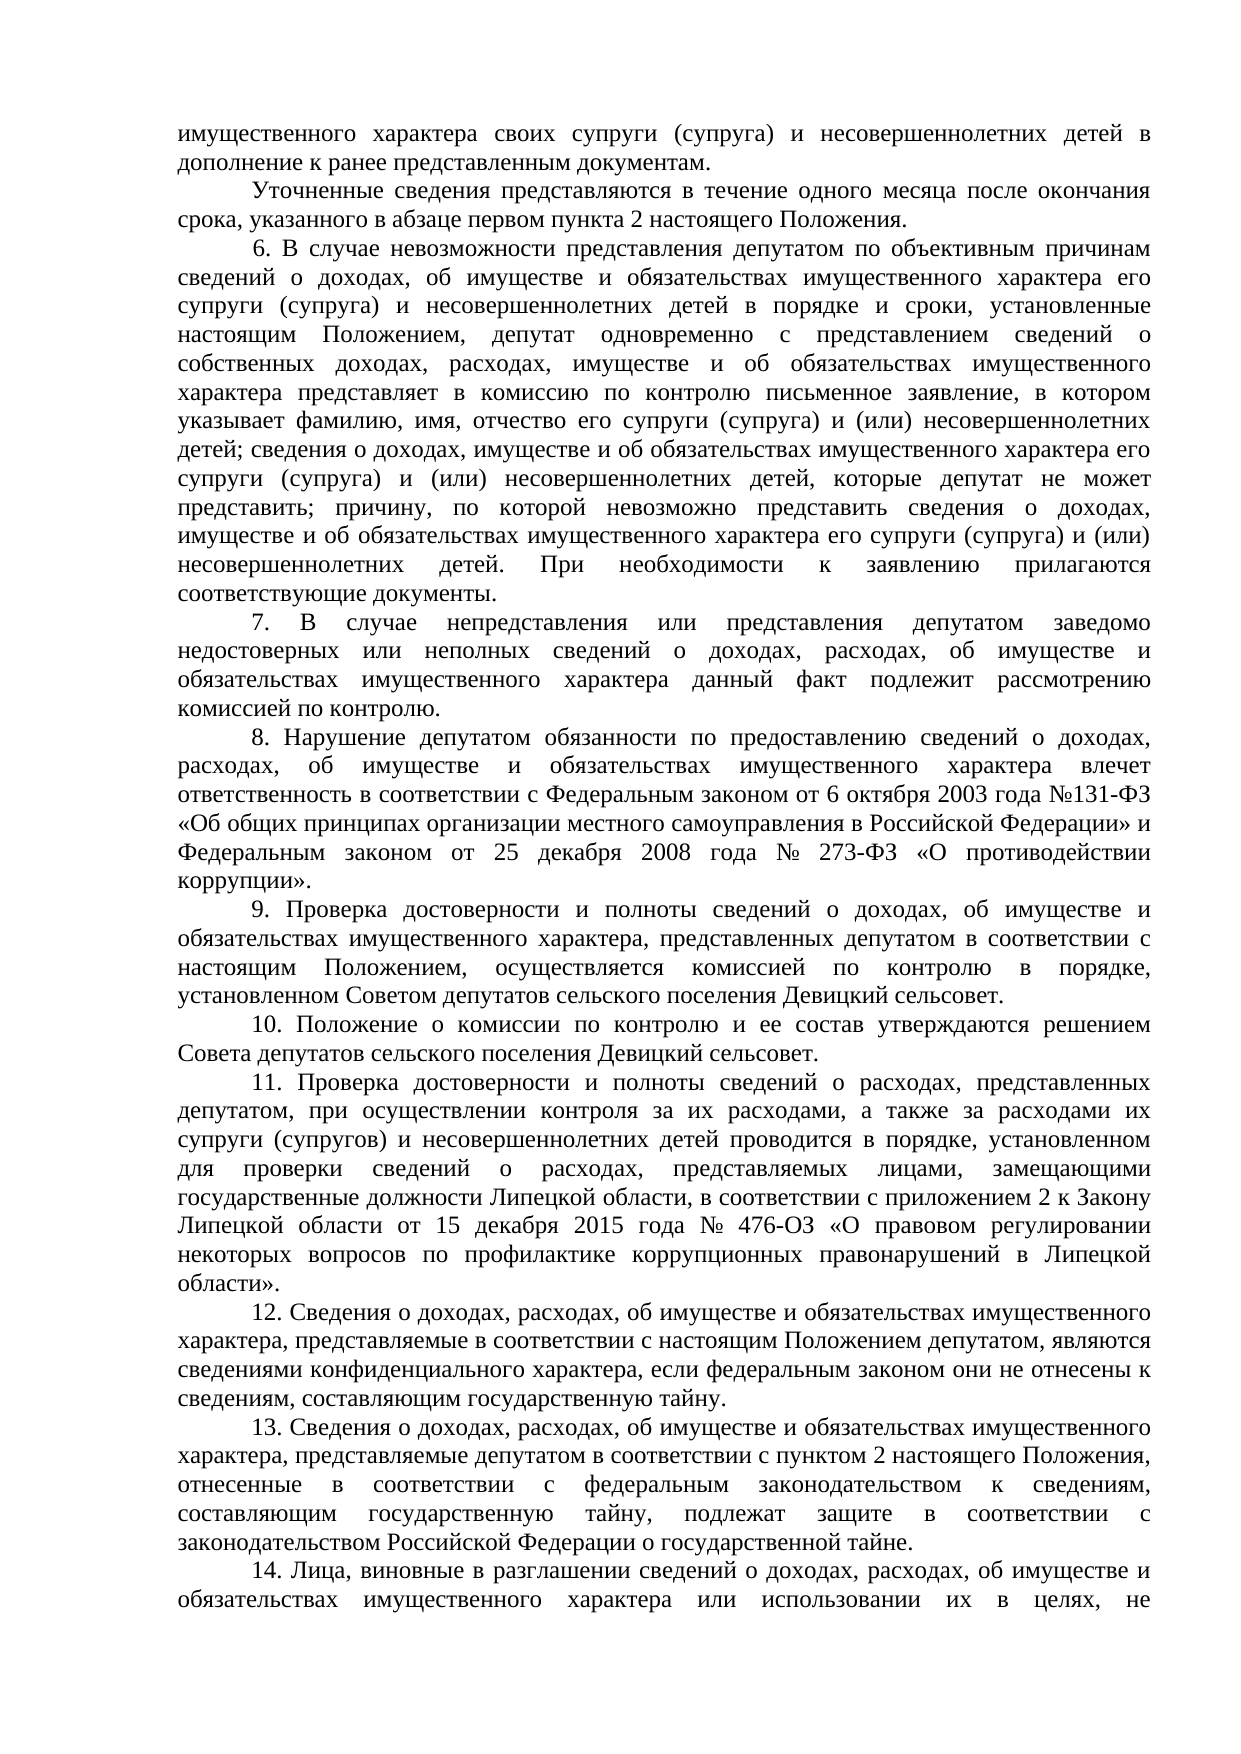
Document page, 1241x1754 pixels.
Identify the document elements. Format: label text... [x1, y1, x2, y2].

text Уточненные сведения представляются в течение одного месяца после окончания срока, указанного в абзаце первом пункта 2 настоящего Положения. [177, 176, 1152, 233]
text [177, 1556, 1152, 1613]
text 7. В случае непредставления или представления депутатом заведомо недостоверных или неполных сведений о доходах, расходах, об имуществе и обязательствах имущественного характера данный факт подлежит рассмотрению комиссией по контролю. [177, 607, 1152, 722]
text 10. Положение о комиссии по контролю и ее состав утверждаются решением Совета депутатов сельского поселения Девицкий сельсовет. [177, 1009, 1152, 1067]
text 12. Сведения о доходах, расходах, об имуществе и обязательствах имущественного характера, представляемые в соответствии с настоящим Положением депутатом, являются сведениями конфиденциального характера, если федеральным законом они не отнесены к сведениям, составляющим государственную тайну. [177, 1297, 1152, 1412]
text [177, 118, 1152, 176]
text 13. Сведения о доходах, расходах, об имуществе и обязательствах имущественного характера, представляемые депутатом в соответствии с пунктом 2 настоящего Положения, отнесенные в соответствии с федеральным законодательством к сведениям, составляющим государственную тайну, подлежат защите в соответствии с законодательством Российской Федерации о государственной тайне. [177, 1412, 1152, 1556]
text 11. Проверка достоверности и полноты сведений о расходах, представленных депутатом, при осуществлении контроля за их расходами, а также за расходами их супруги (супругов) и несовершеннолетних детей проводится в порядке, установленном для проверки сведений о расходах, представляемых лицами, замещающими государственные должности Липецкой области, в соответствии с приложением 2 к Закону Липецкой области от 15 декабря 2015 года № 476-ОЗ «О правовом регулировании некоторых вопросов по профилактике коррупционных правонарушений в Липецкой области». [177, 1067, 1152, 1297]
text 9. Проверка достоверности и полноты сведений о доходах, об имуществе и обязательствах имущественного характера, представленных депутатом в соответствии с настоящим Положением, осуществляется комиссией по контролю в порядке, установленном Советом депутатов сельского поселения Девицкий сельсовет. [177, 894, 1152, 1009]
text 8. Нарушение депутатом обязанности по предоставлению сведений о доходах, расходах, об имуществе и обязательствах имущественного характера влечет ответственность в соответствии с Федеральным законом от 6 октября 2003 года №131-ФЗ «Об общих принципах организации местного самоуправления в Российской Федерации» и Федеральным законом от 25 декабря 2008 года № 273-ФЗ «О противодействии коррупции». [177, 722, 1152, 894]
text 6. В случае невозможности представления депутатом по объективным причинам сведений о доходах, об имуществе и обязательствах имущественного характера его супруги (супруга) и несовершеннолетних детей в порядке и сроки, установленные настоящим Положением, депутат одновременно с представлением сведений о собственных доходах, расходах, имуществе и об обязательствах имущественного характера представляет в комиссию по контролю письменное заявление, в котором указывает фамилию, имя, отчество его супруги (супруга) и (или) несовершеннолетних детей; сведения о доходах, имуществе и об обязательствах имущественного характера его супруги (супруга) и (или) несовершеннолетних детей, которые депутат не может представить; причину, по которой невозможно представить сведения о доходах, имуществе и об обязательствах имущественного характера его супруги (супруга) и (или) несовершеннолетних детей. При необходимости к заявлению прилагаются соответствующие документы. [177, 233, 1152, 607]
